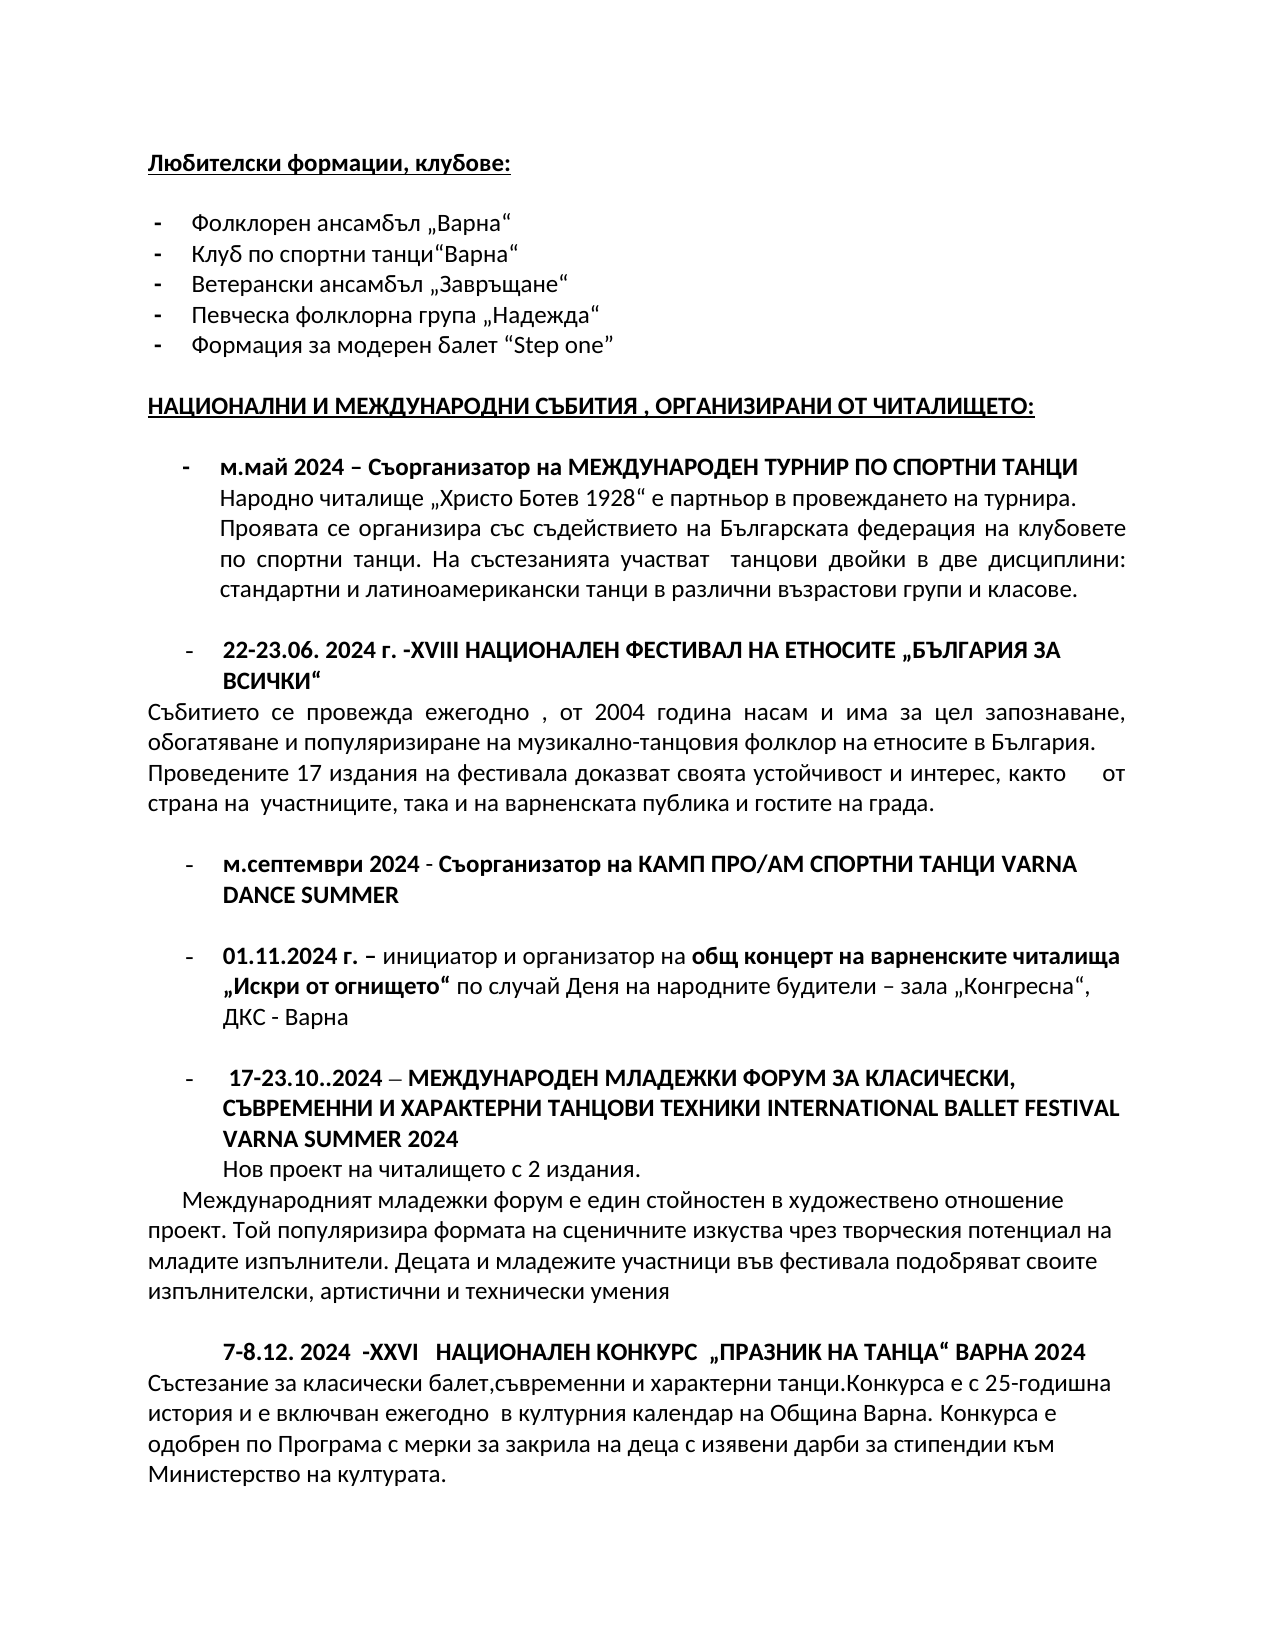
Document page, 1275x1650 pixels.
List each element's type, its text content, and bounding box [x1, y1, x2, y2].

list Клуб по спортни танци“Варна“ [154, 238, 1127, 268]
list Народно читалище „Христо Ботев 1928“ е партньор в провеждането на турнира. [219, 482, 1127, 512]
text Събитието се провежда ежегодно , от 2004 година насам и има за цел запознаване, обогатяване и популяризиране на музикално-танцовия фолклор на етносите в България. [148, 696, 1127, 757]
list Ветерански ансамбъл „Завръщане“ [154, 268, 1127, 299]
text Международният младежки форум е един стойностен в художествено отношение проект. Той популяризира формата на сценичните изкуства чрез творческия потенциал на младите изпълнители. Децата и младежите участници във фестивала подобряват своите изпълнителски, артистични и технически умения [148, 1184, 1127, 1306]
list Формация за модерен балет “Step one” [154, 329, 1127, 360]
text Любителски формации, клубове: [148, 148, 1127, 178]
list 01.11.2024 г. – инициатор и организатор на общ концерт на варненските читалища „Искри от огнището“ по случай Деня на народните будители – зала „Конгресна“, ДКС - Варна [185, 940, 1127, 1031]
list м.септември 2024 - Съорганизатор на КАМП ПРО/АМ СПОРТНИ ТАНЦИ VARNA DANCE SUMMER [185, 848, 1127, 909]
text Проведените 17 издания на фестивала доказват своята устойчивост и интерес, както от страна на участниците, така и на варненската публика и гостите на града. [148, 757, 1127, 818]
list 17-23.10..2024 – МЕЖДУНАРОДЕН МЛАДЕЖКИ ФОРУМ ЗА КЛАСИЧЕСКИ, СЪВРЕМЕННИ И ХАРАКТЕРНИ ТАНЦОВИ ТЕХНИКИ INTERNATIONAL BALLET FESTIVAL VARNA SUMMER 2024 [185, 1062, 1127, 1153]
list Проявата се организира със съдействието на Българската федерация на клубовете по спортни танци. На състезанията участват танцови двойки в две дисциплини: стандартни и латиноамерикански танци в различни възрастови групи и класове. [219, 512, 1127, 604]
list Нов проект на читалището с 2 издания. [223, 1153, 1127, 1184]
list 22-23.06. 2024 г. -XVIII НАЦИОНАЛЕН ФЕСТИВАЛ НА ЕТНОСИТЕ „БЪЛГАРИЯ ЗА ВСИЧКИ“ [185, 634, 1127, 696]
text НАЦИОНАЛНИ И МЕЖДУНАРОДНИ СЪБИТИЯ , ОРГАНИЗИРАНИ ОТ ЧИТАЛИЩЕТО: [148, 390, 1127, 421]
list Фолклорен ансамбъл „Варна“ [154, 207, 1127, 238]
text Състезание за класически балет,съвременни и характерни танци.Конкурса е с 25-годишна история и е включван ежегодно в културния календар на Община Варна. Конкурса е одобрен по Програма с мерки за закрила на деца с изявени дарби за стипендии към Министерство на културата. [148, 1367, 1127, 1489]
list м.май 2024 – Съорганизатор на МЕЖДУНАРОДЕН ТУРНИР ПО СПОРТНИ ТАНЦИ [182, 451, 1127, 482]
list Певческа фолклорна група „Надежда“ [154, 299, 1127, 329]
list 7-8.12. 2024 -XXVI НАЦИОНАЛЕН КОНКУРС „ПРАЗНИК НА ТАНЦА“ ВАРНА 2024 [223, 1337, 1127, 1367]
